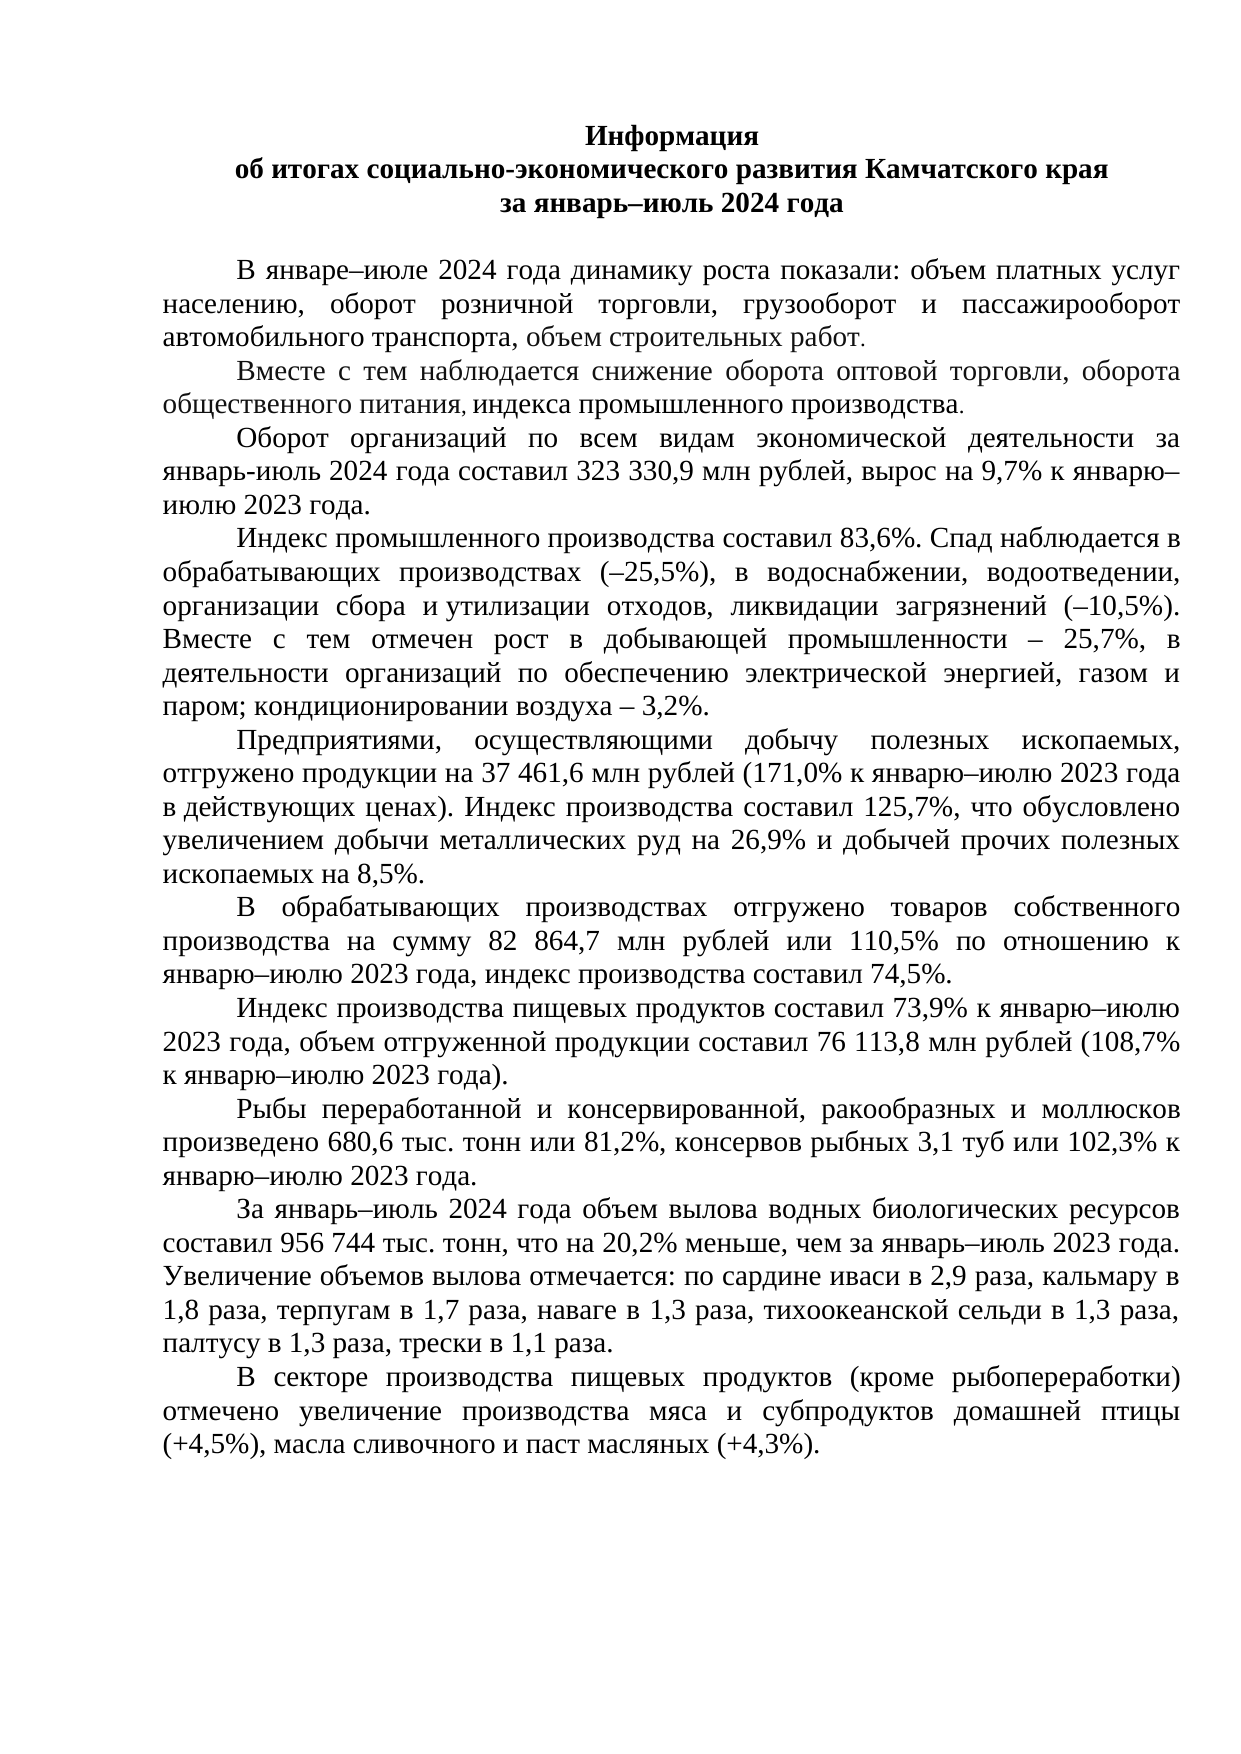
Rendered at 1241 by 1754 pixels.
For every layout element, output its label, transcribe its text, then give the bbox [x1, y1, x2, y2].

text Информация [162, 118, 1181, 152]
text Индекс промышленного производства составил 83,6%. Спад наблюдается в обрабатывающих производствах (–25,5%), в водоснабжении, водоотведении, организации сбора и утилизации отходов, ликвидации загрязнений (–10,5%). Вместе с тем отмечен рост в добывающей промышленности – 25,7%, в деятельности организаций по обеспечению электрической энергией, газом и паром; кондиционировании воздуха – 3,2%. [162, 521, 1181, 722]
text Предприятиями, осуществляющими добычу полезных ископаемых, отгружено продукции на 37 461,6 млн рублей (171,0% к январю–июлю 2023 года в действующих ценах). Индекс производства составил 125,7%, что обусловлено увеличением добычи металлических руд на 26,9% и добычей прочих полезных ископаемых на 8,5%. [162, 722, 1181, 889]
text Оборот организаций по всем видам экономической деятельности за январь-июль 2024 года составил 323 330,9 млн рублей, вырос на 9,7% к январю–июлю 2023 года. [162, 420, 1181, 521]
text об итогах социально-экономического развития Камчатского края [162, 152, 1181, 185]
text За январь–июль 2024 года объем вылова водных биологических ресурсов составил 956 744 тыс. тонн, что на 20,2% меньше, чем за январь–июль 2023 года. Увеличение объемов вылова отмечается: по сардине иваси в 2,9 раза, кальмару в 1,8 раза, терпугам в 1,7 раза, наваге в 1,3 раза, тихоокеанской сельди в 1,3 раза, палтусу в 1,3 раза, трески в 1,1 раза. [162, 1191, 1181, 1359]
text Вместе с тем наблюдается снижение оборота оптовой торговли, оборота общественного питания, индекса промышленного производства. [162, 353, 1181, 420]
text Рыбы переработанной и консервированной, ракообразных и моллюсков произведено 680,6 тыс. тонн или 81,2%, консервов рыбных 3,1 туб или 102,3% к январю–июлю 2023 года. [162, 1091, 1181, 1191]
text В обрабатывающих производствах отгружено товаров собственного производства на сумму 82 864,7 млн рублей или 110,5% по отношению к январю–июлю 2023 года, индекс производства составил 74,5%. [162, 889, 1181, 990]
text за январь–июль 2024 года [162, 185, 1181, 219]
text В январе–июле 2024 года динамику роста показали: объем платных услуг населению, оборот розничной торговли, грузооборот и пассажирооборот автомобильного транспорта, объем строительных работ. [162, 252, 1181, 353]
text В секторе производства пищевых продуктов (кроме рыбопереработки) отмечено увеличение производства мяса и субпродуктов домашней птицы (+4,5%), масла сливочного и паст масляных (+4,3%). [162, 1359, 1181, 1460]
text Индекс производства пищевых продуктов составил 73,9% к январю–июлю 2023 года, объем отгруженной продукции составил 76 113,8 млн рублей (108,7% к январю–июлю 2023 года). [162, 990, 1181, 1091]
